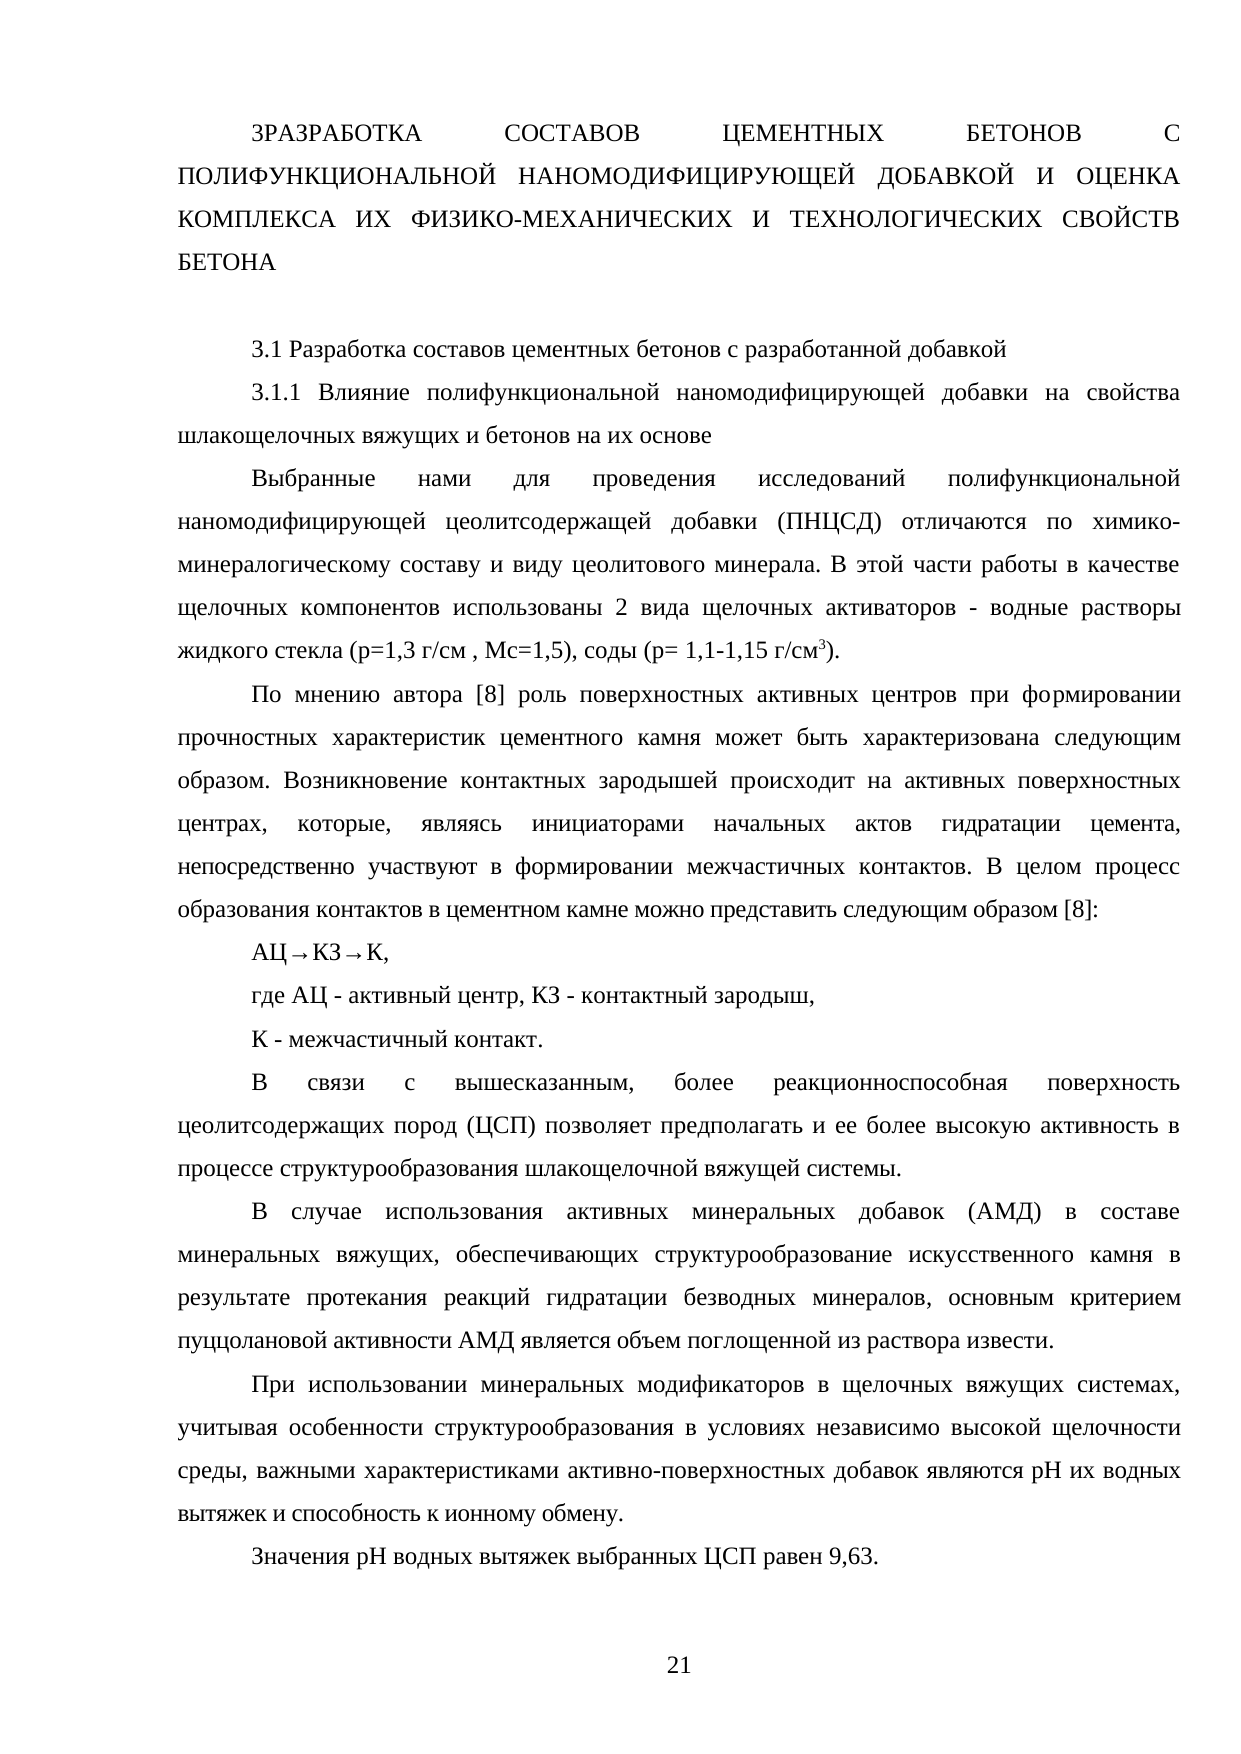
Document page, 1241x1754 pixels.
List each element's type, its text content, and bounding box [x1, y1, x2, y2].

text По мнению автора [8] роль поверхностных активных центров при формировании прочностных характеристик цементного камня может быть характеризована следующим образом. Возникновение контактных зародышей происходит на активных поверхностных центрах, которые, являясь инициаторами начальных актов гидратации цемента, непосредственно участвуют в формировании межчастичных контактов. В целом процесс образования контактов в цементном камне можно представить следующим образом [8]: [177, 679, 1181, 923]
text К - межчастичный контакт. [177, 1024, 1181, 1052]
text 3.1 Разработка составов цементных бетонов с разработанной добавкой [177, 334, 1181, 362]
text При использовании минеральных модификаторов в щелочных вяжущих системах, учитывая особенности структурообразования в условиях независимо высокой щелочности среды, важными характеристиками активно-поверхностных добавок являются рН их водных вытяжек и способность к ионному обмену. [177, 1369, 1181, 1527]
text В связи с вышесказанным, более реакционноспособная поверхность цеолитсодержащих пород (ЦСП) позволяет предполагать и ее более высокую активность в процессе структурообразования шлакощелочной вяжущей системы. [177, 1067, 1181, 1182]
text где АЦ - активный центр, КЗ - контактный зародыш, [177, 981, 1181, 1009]
text 3РАЗРАБОТКА СОСТАВОВ ЦЕМЕНТНЫХ БЕТОНОВ С ПОЛИФУНКЦИОНАЛЬНОЙ НАНОМОДИФИЦИРУЮЩЕЙ ДОБАВКОЙ И ОЦЕНКА КОМПЛЕКСА ИХ ФИЗИКО-МЕХАНИЧЕСКИХ И ТЕХНОЛОГИЧЕСКИХ СВОЙСТВ БЕТОНА [177, 118, 1181, 276]
text Значения рН водных вытяжек выбранных ЦСП равен 9,63. [177, 1541, 1181, 1570]
text В случае использования активных минеральных добавок (АМД) в составе минеральных вяжущих, обеспечивающих структурообразование искусственного камня в результате протекания реакций гидратации безводных минералов, основным критерием пуццолановой активности АМД является объем поглощенной из раствора извести. [177, 1196, 1181, 1354]
text АЦ→КЗ→К, [177, 937, 1181, 966]
text 3.1.1 Влияние полифункциональной наномодифицирующей добавки на свойства шлакощелочных вяжущих и бетонов на их основе [177, 377, 1181, 449]
text Выбранные нами для проведения исследований полифункциональной наномодифицирующей цеолитсодержащей добавки (ПНЦСД) отличаются по химико-минералогическому составу и виду цеолитового минерала. В этой части работы в качестве щелочных компонентов использованы 2 вида щелочных активаторов - водные растворы жидкого стекла (р=1,3 г/см , Мс=1,5), соды (р= 1,1-1,15 г/см3). [177, 463, 1181, 664]
